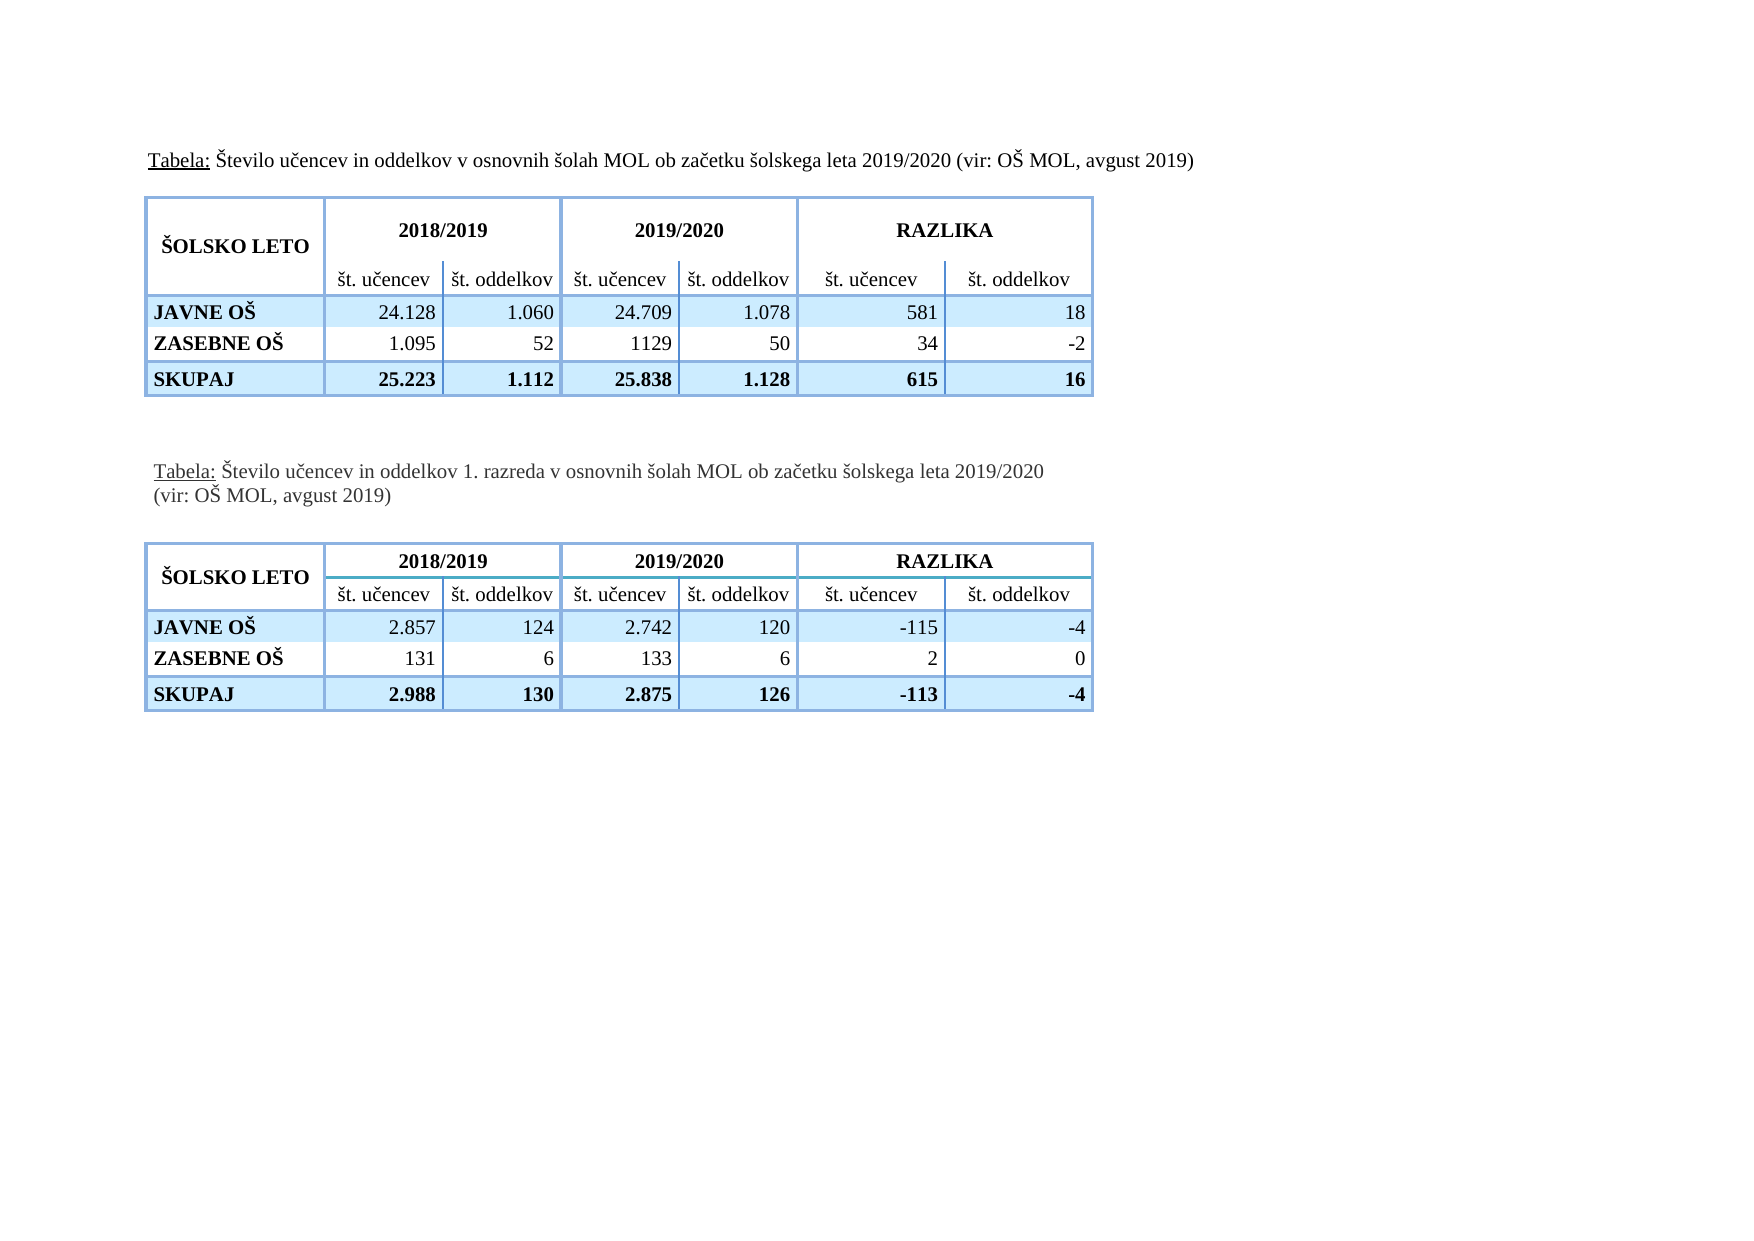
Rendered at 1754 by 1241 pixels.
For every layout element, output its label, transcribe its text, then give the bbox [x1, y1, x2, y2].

table_cell 126 [680, 678, 796, 709]
table_cell 50 [680, 327, 796, 360]
table_header RAZLIKA [799, 199, 1091, 261]
table_header 2019/2020 [563, 199, 796, 261]
table_cell -115 [799, 612, 944, 642]
table_cell 1129 [563, 327, 678, 360]
table_cell ZASEBNE OŠ [148, 327, 323, 360]
table_header 2018/2019 [326, 199, 559, 261]
table_header ŠOLSKO LETO [148, 199, 323, 294]
text Tabela: Število učencev in oddelkov v osnovnih šolah MOL ob začetku šolskega leta 2019/2020 (vir: OŠ MOL, avgust 2019) [148, 148, 1606, 172]
table_cell -4 [946, 678, 1091, 709]
table_cell 24.709 [563, 297, 678, 327]
table_cell 130 [444, 678, 559, 709]
table_cell 581 [799, 297, 944, 327]
table_cell JAVNE OŠ [148, 297, 323, 327]
table_cell 24.128 [326, 297, 442, 327]
table_cell št. oddelkov [946, 261, 1091, 294]
table_cell št. oddelkov [680, 261, 796, 294]
table_header Tabela: Število učencev in oddelkov 1. razreda v osnovnih šolah MOL ob začetku šolskega leta 2019/2020 (vir: OŠ MOL, avgust 2019) [146, 450, 1093, 516]
table_cell SKUPAJ [148, 363, 323, 394]
table_cell 34 [799, 327, 944, 360]
table_cell 133 [563, 642, 678, 675]
table_cell 52 [444, 327, 559, 360]
table_header 2018/2019 [326, 545, 559, 576]
table_cell 2.875 [563, 678, 678, 709]
table_cell 1.078 [680, 297, 796, 327]
table_cell št. učencev [326, 261, 442, 294]
table_cell 0 [946, 642, 1091, 675]
table_cell št. učencev [799, 261, 944, 294]
table_cell -113 [799, 678, 944, 709]
table_cell 6 [444, 642, 559, 675]
table_cell št. učencev [563, 579, 678, 609]
table_cell 6 [680, 642, 796, 675]
table_cell 2.742 [563, 612, 678, 642]
table_cell 2.988 [326, 678, 442, 709]
table_cell -4 [946, 612, 1091, 642]
table_cell 2 [799, 642, 944, 675]
table_cell 1.095 [326, 327, 442, 360]
table_cell 25.223 [326, 363, 442, 394]
table_header RAZLIKA [799, 545, 1091, 576]
table_cell -2 [946, 327, 1091, 360]
table_cell št. učencev [326, 579, 442, 609]
table_cell 16 [946, 363, 1091, 394]
table_cell 2.857 [326, 612, 442, 642]
table_header 2019/2020 [563, 545, 796, 576]
table_cell št. oddelkov [680, 579, 796, 609]
table_cell 1.060 [444, 297, 559, 327]
table_header ŠOLSKO LETO [148, 545, 323, 609]
table_cell 120 [680, 612, 796, 642]
table_cell št. učencev [563, 261, 678, 294]
table_cell 1.112 [444, 363, 559, 394]
table_cell št. oddelkov [444, 261, 559, 294]
table_cell SKUPAJ [148, 678, 323, 709]
table_cell ZASEBNE OŠ [148, 642, 323, 675]
table_cell št. oddelkov [946, 579, 1091, 609]
table_cell 1.128 [680, 363, 796, 394]
table_cell JAVNE OŠ [148, 612, 323, 642]
table_cell št. oddelkov [444, 579, 559, 609]
table_cell 25.838 [563, 363, 678, 394]
table_cell št. učencev [799, 579, 944, 609]
table_cell 615 [799, 363, 944, 394]
table_cell 18 [946, 297, 1091, 327]
table_cell 124 [444, 612, 559, 642]
table_cell 131 [326, 642, 442, 675]
